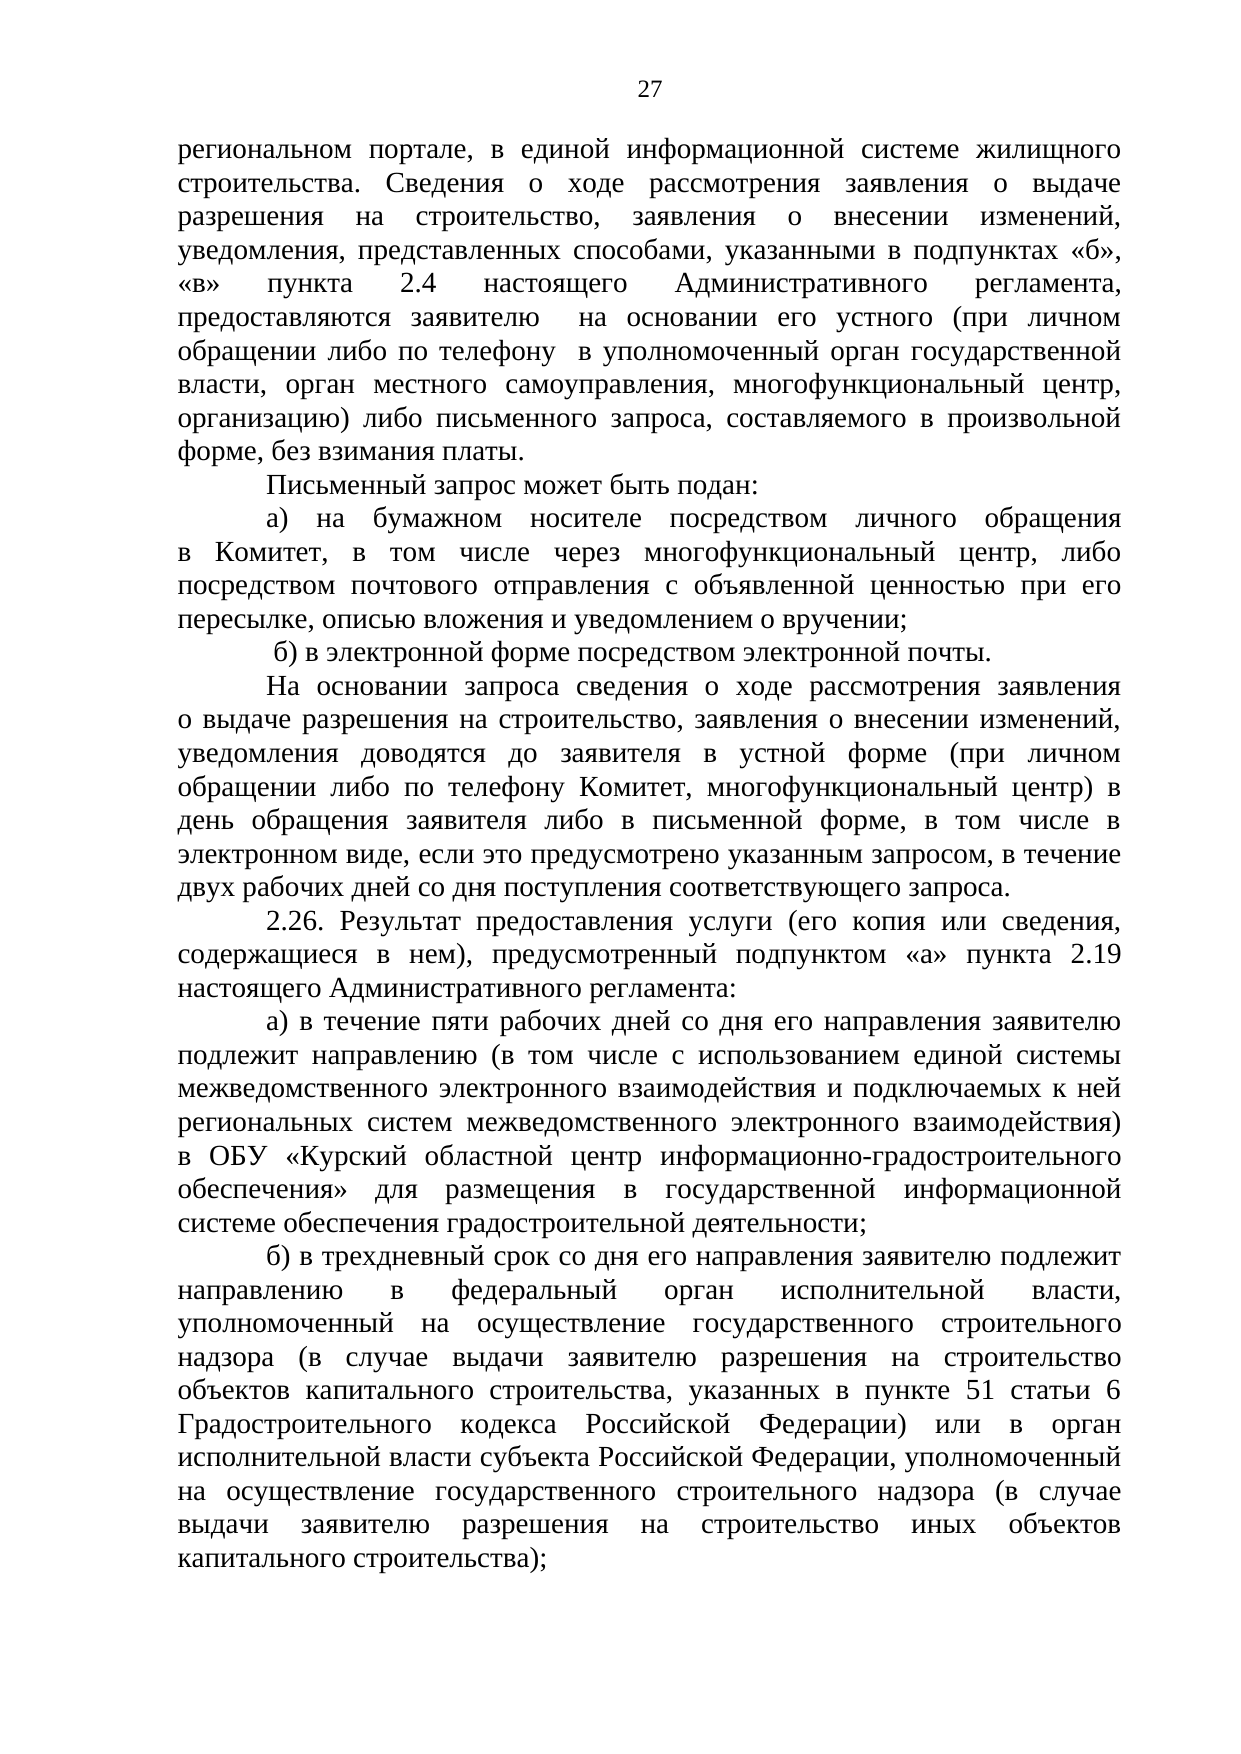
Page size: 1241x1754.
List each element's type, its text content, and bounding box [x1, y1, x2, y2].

text а) в течение пяти рабочих дней со дня его направления заявителю подлежит направлению (в том числе с использованием единой системы межведомственного электронного взаимодействия и подключаемых к ней региональных систем межведомственного электронного взаимодействия) в ОБУ «Курский областной центр информационно-градостроительного обеспечения» для размещения в государственной информационной системе обеспечения градостроительной деятельности; [177, 1003, 1122, 1238]
text На основании запроса сведения о ходе рассмотрения заявления о выдаче разрешения на строительство, заявления о внесении изменений, уведомления доводятся до заявителя в устной форме (при личном обращении либо по телефону Комитет, многофункциональный центр) в день обращения заявителя либо в письменной форме, в том числе в электронном виде, если это предусмотрено указанным запросом, в течение двух рабочих дней со дня поступления соответствующего запроса. [177, 668, 1122, 903]
text б) в электронной форме посредством электронной почты. [177, 634, 1122, 668]
text б) в трехдневный срок со дня его направления заявителю подлежит направлению в федеральный орган исполнительной власти, уполномоченный на осуществление государственного строительного надзора (в случае выдачи заявителю разрешения на строительство объектов капитального строительства, указанных в пункте 51 статьи 6 Градостроительного кодекса Российской Федерации) или в орган исполнительной власти субъекта Российской Федерации, уполномоченный на осуществление государственного строительного надзора (в случае выдачи заявителю разрешения на строительство иных объектов капитального строительства); [177, 1238, 1122, 1574]
text Письменный запрос может быть подан: [177, 467, 1122, 500]
text а) на бумажном носителе посредством личного обращения в Комитет, в том числе через многофункциональный центр, либо посредством почтового отправления с объявленной ценностью при его пересылке, описью вложения и уведомлением о вручении; [177, 500, 1122, 634]
text 2.26. Результат предоставления услуги (его копия или сведения, содержащиеся в нем), предусмотренный подпунктом «а» пункта 2.19 настоящего Административного регламента: [177, 903, 1122, 1003]
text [177, 131, 1122, 467]
